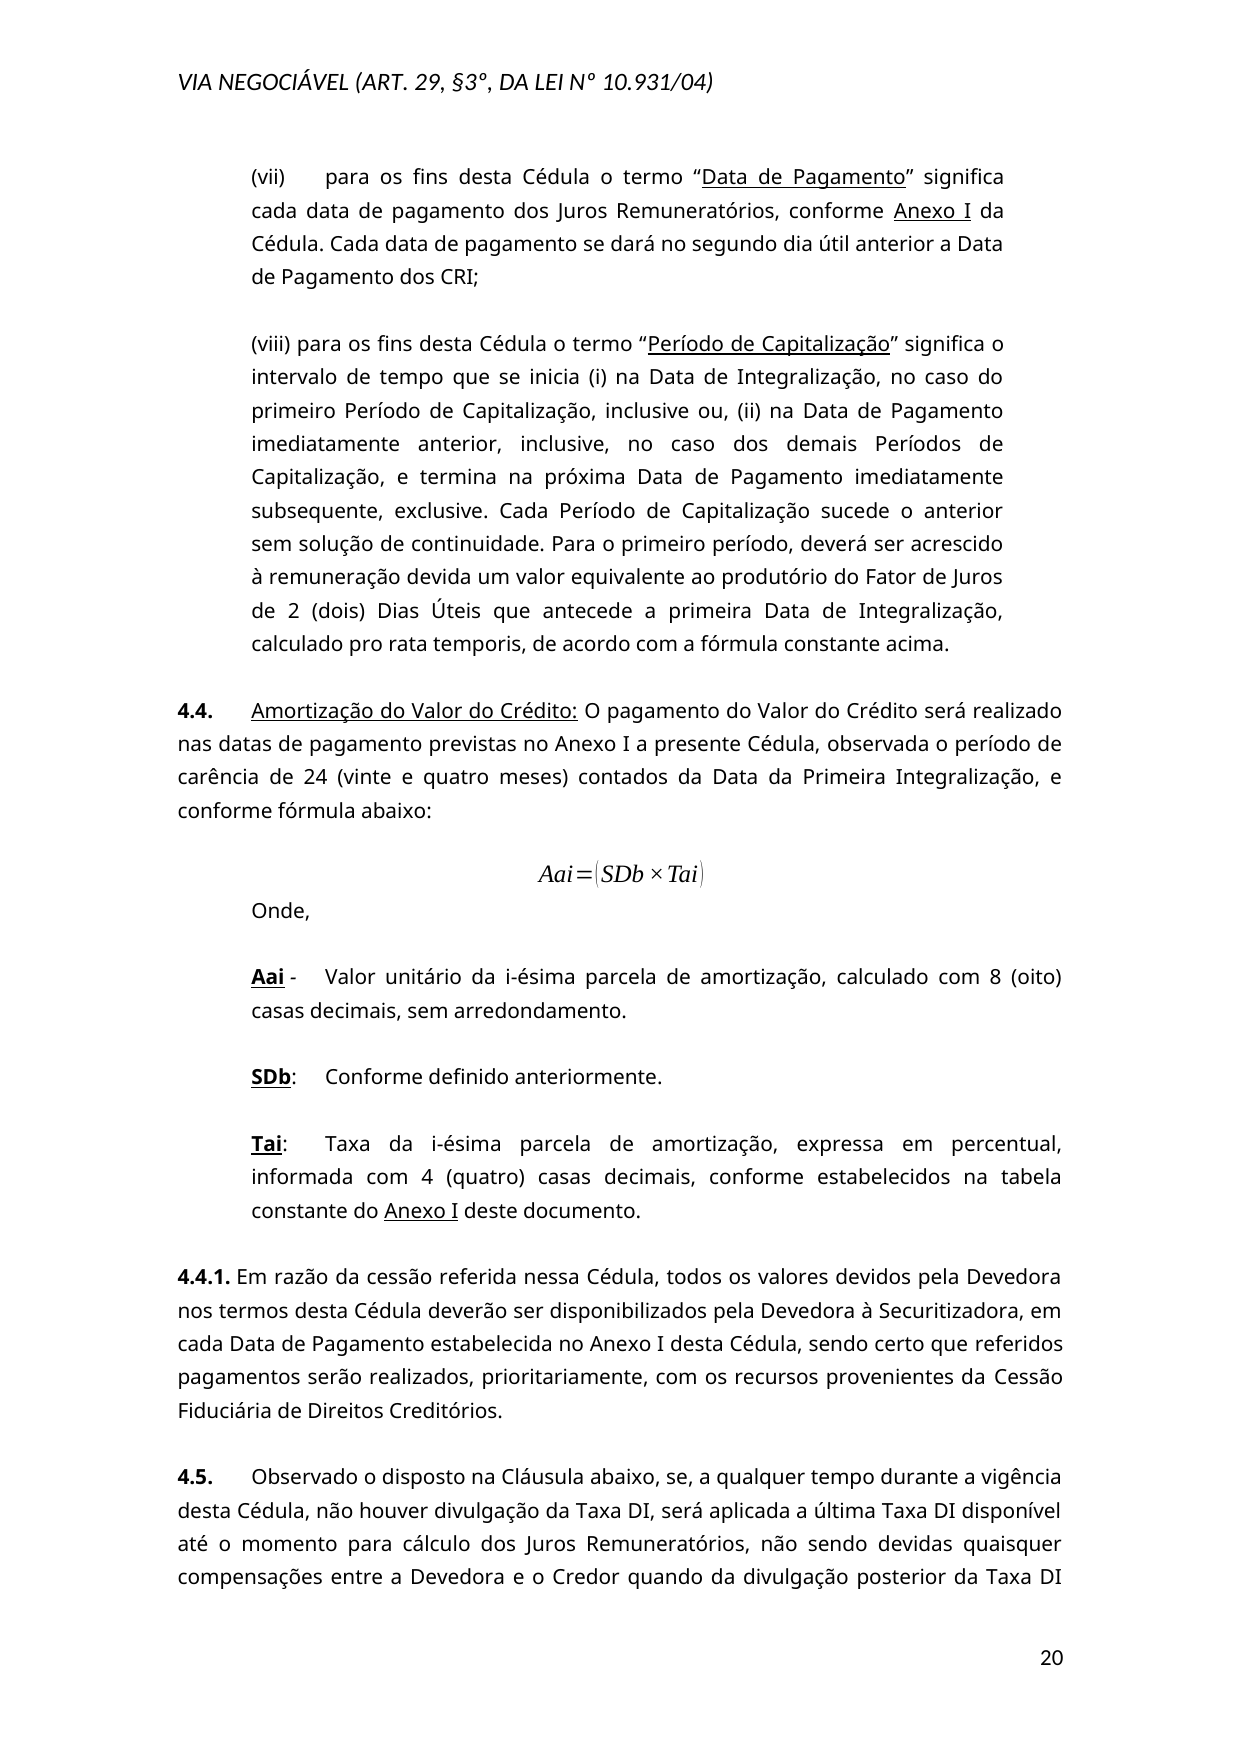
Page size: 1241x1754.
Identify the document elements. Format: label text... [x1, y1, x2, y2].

text Tai: Taxa da i-ésima parcela de amortização, expressa em percentual, informada com 4 (quatro) casas decimais, conforme estabelecidos na tabela constante do Anexo I deste documento. [251, 1125, 1063, 1225]
text 4.4.1. Em razão da cessão referida nessa Cédula, todos os valores devidos pela Devedora nos termos desta Cédula deverão ser disponibilizados pela Devedora à Securitizadora, em cada Data de Pagamento estabelecida no Anexo I desta Cédula, sendo certo que referidos pagamentos serão realizados, prioritariamente, com os recursos provenientes da Cessão Fiduciária de Direitos Creditórios. [177, 1258, 1063, 1425]
text SDb: Conforme definido anteriormente. [251, 1058, 1063, 1091]
text Aai - Valor unitário da i-ésima parcela de amortização, calculado com 8 (oito) casas decimais, sem arredondamento. [251, 958, 1063, 1025]
text 4.4. Amortização do Valor do Crédito: O pagamento do Valor do Crédito será realizado nas datas de pagamento previstas no Anexo I a presente Cédula, observada o período de carência de 24 (vinte e quatro meses) contados da Data da Primeira Integralização, e conforme fórmula abaixo: [177, 691, 1063, 825]
text (vii) para os fins desta Cédula o termo “Data de Pagamento” significa cada data de pagamento dos Juros Remuneratórios, conforme Anexo I da Cédula. Cada data de pagamento se dará no segundo dia útil anterior a Data de Pagamento dos CRI; [251, 158, 1004, 291]
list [177, 1458, 1063, 1591]
text (viii) para os fins desta Cédula o termo “Período de Capitalização” significa o intervalo de tempo que se inicia (i) na Data de Integralização, no caso do primeiro Período de Capitalização, inclusive ou, (ii) na Data de Pagamento imediatamente anterior, inclusive, no caso dos demais Períodos de Capitalização, e termina na próxima Data de Pagamento imediatamente subsequente, exclusive. Cada Período de Capitalização sucede o anterior sem solução de continuidade. Para o primeiro período, deverá ser acrescido à remuneração devida um valor equivalente ao produtório do Fator de Juros de 2 (dois) Dias Úteis que antecede a primeira Data de Integralização, calculado pro rata temporis, de acordo com a fórmula constante acima. [251, 325, 1004, 658]
text Onde, [251, 891, 1063, 925]
